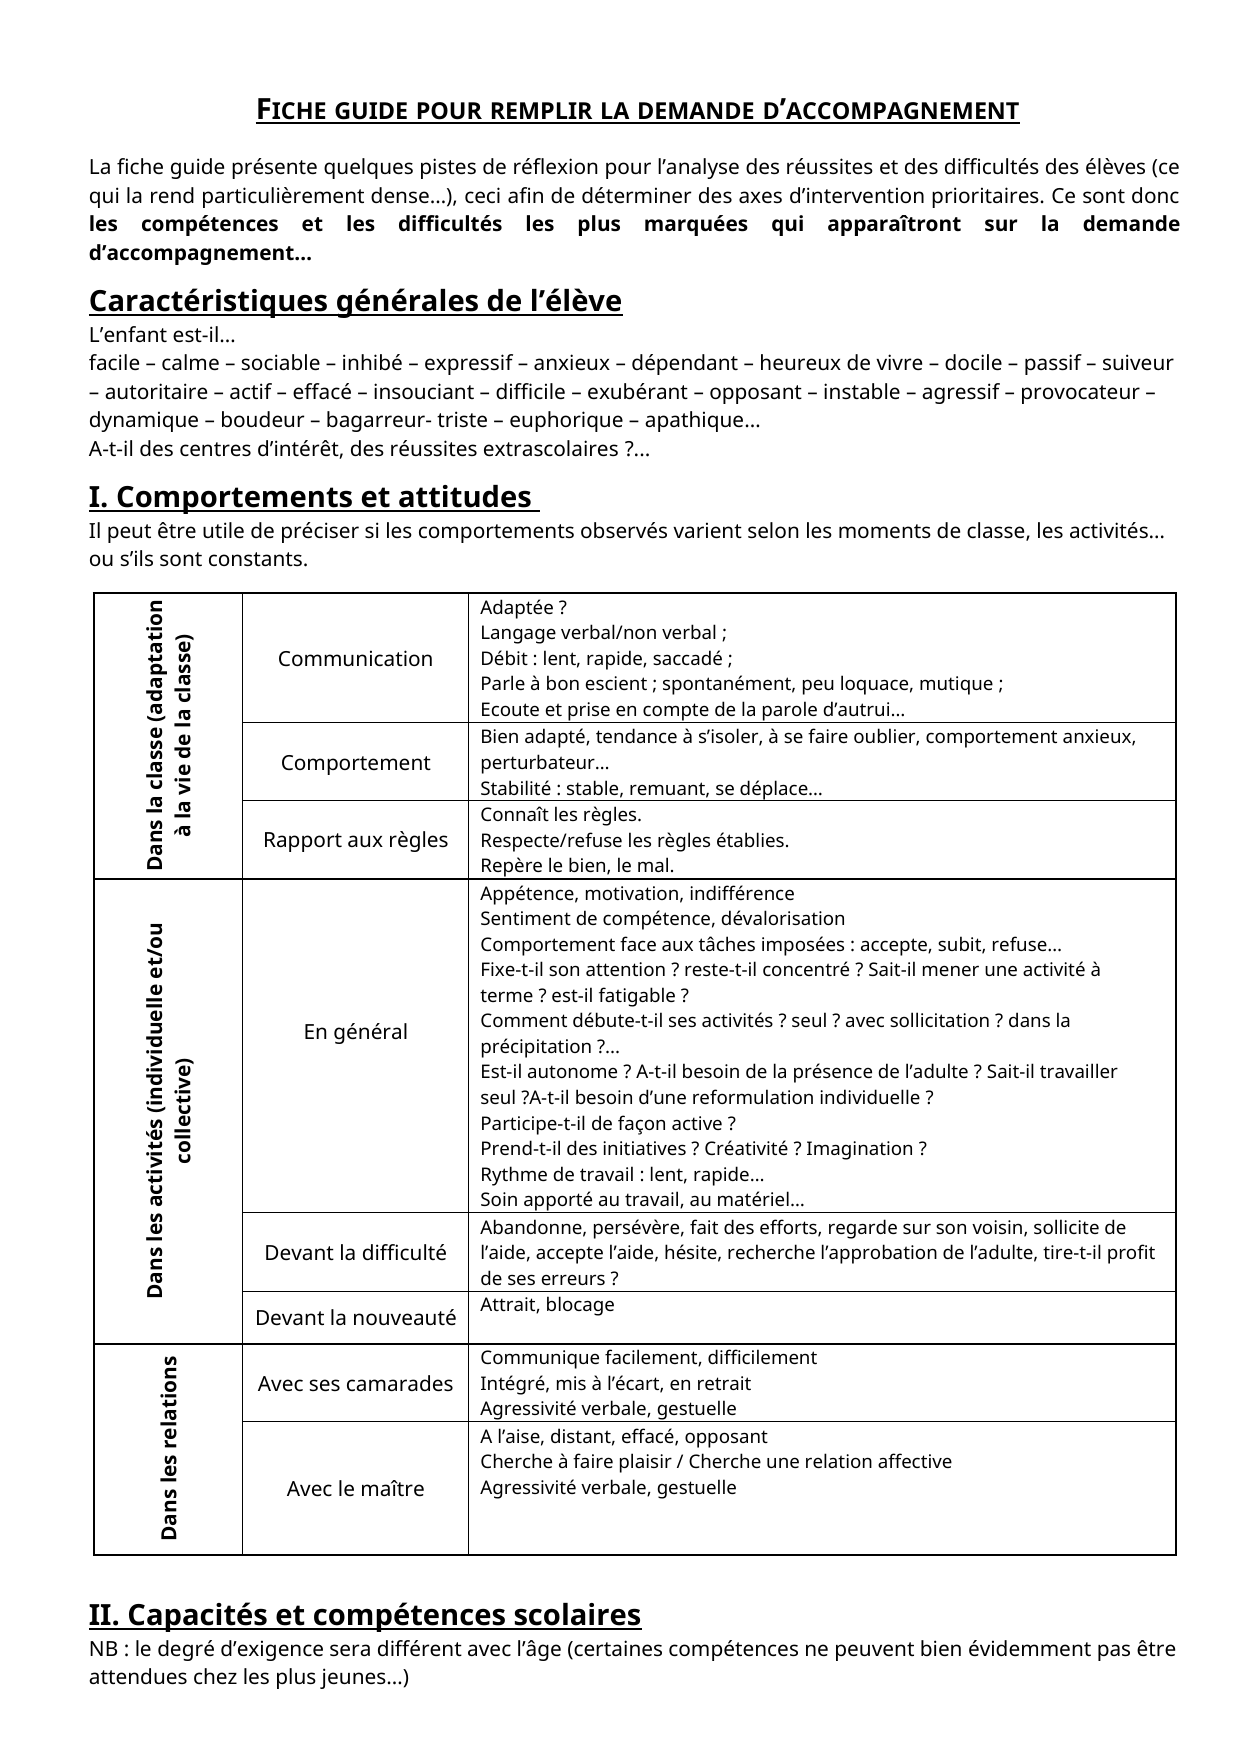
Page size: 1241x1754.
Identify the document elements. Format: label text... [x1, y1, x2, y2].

table_header Dans la classe (adaptation à la vie de la classe) [95, 594, 242, 878]
text Il peut être utile de préciser si les comportements observés varient selon les moments de classe, les activités… ou s’ils sont constants. [89, 516, 1181, 573]
table_cell Connaît les règles. Respecte/refuse les règles établies. Repère le bien, le mal. [469, 801, 1175, 878]
table_cell Devant la difficulté [243, 1213, 468, 1291]
table_cell Avec ses camarades [243, 1345, 468, 1421]
text A-t-il des centres d’intérêt, des réussites extrascolaires ?... [89, 434, 1181, 462]
text Fiche guide pour remplir la demande d’accompagnement [89, 89, 1181, 128]
table_cell Abandonne, persévère, fait des efforts, regarde sur son voisin, sollicite de l’aide, accepte l’aide, hésite, recherche l’approbation de l’adulte, tire-t-il profit de ses erreurs ? [469, 1213, 1175, 1291]
text I. Comportements et attitudes [89, 476, 1181, 516]
table_cell A l’aise, distant, effacé, opposant Cherche à faire plaisir / Cherche une relation affective Agressivité verbale, gestuelle [469, 1422, 1175, 1553]
table_cell Dans les relations [95, 1345, 242, 1553]
table_cell Attrait, blocage [469, 1292, 1175, 1343]
table_cell Avec le maître [243, 1422, 468, 1553]
table_cell Dans les activités (individuelle et/ou collective) [95, 880, 242, 1343]
text facile – calme – sociable – inhibé – expressif – anxieux – dépendant – heureux de vivre – docile – passif – suiveur – autoritaire – actif – effacé – insouciant – difficile – exubérant – opposant – instable – agressif – provocateur – dynamique – boudeur – bagarreur- triste – euphorique – apathique… [89, 348, 1181, 434]
text NB : le degré d’exigence sera différent avec l’âge (certaines compétences ne peuvent bien évidemment pas être attendues chez les plus jeunes…) [89, 1634, 1181, 1691]
table_cell Appétence, motivation, indifférence Sentiment de compétence, dévalorisation Comportement face aux tâches imposées : accepte, subit, refuse… Fixe-t-il son attention ? reste-t-il concentré ? Sait-il mener une activité à terme ? est-il fatigable ? Comment débute-t-il ses activités ? seul ? avec sollicitation ? dans la précipitation ?... Est-il autonome ? A-t-il besoin de la présence de l’adulte ? Sait-il travailler seul ?A-t-il besoin d’une reformulation individuelle ? Participe-t-il de façon active ? Prend-t-il des initiatives ? Créativité ? Imagination ? Rythme de travail : lent, rapide… Soin apporté au travail, au matériel… [469, 880, 1175, 1212]
table_header Adaptée ? Langage verbal/non verbal ; Débit : lent, rapide, saccadé ; Parle à bon escient ; spontanément, peu loquace, mutique ; Ecoute et prise en compte de la parole d’autrui… [469, 594, 1175, 722]
table_cell Bien adapté, tendance à s’isoler, à se faire oublier, comportement anxieux, perturbateur… Stabilité : stable, remuant, se déplace… [469, 723, 1175, 800]
text L’enfant est-il… [89, 320, 1181, 348]
table_cell Communique facilement, difficilement Intégré, mis à l’écart, en retrait Agressivité verbale, gestuelle [469, 1345, 1175, 1421]
text La fiche guide présente quelques pistes de réflexion pour l’analyse des réussites et des difficultés des élèves (ce qui la rend particulièrement dense…), ceci afin de déterminer des axes d’intervention prioritaires. Ce sont donc les compétences et les difficultés les plus marquées qui apparaîtront sur la demande d’accompagnement… [89, 152, 1181, 266]
text Caractéristiques générales de l’élève [89, 280, 1181, 320]
table_header Communication [243, 594, 468, 722]
table_cell Rapport aux règles [243, 801, 468, 878]
table_cell Comportement [243, 723, 468, 800]
text II. Capacités et compétences scolaires [89, 1594, 1181, 1634]
table_cell En général [243, 880, 468, 1212]
table_cell Devant la nouveauté [243, 1292, 468, 1343]
